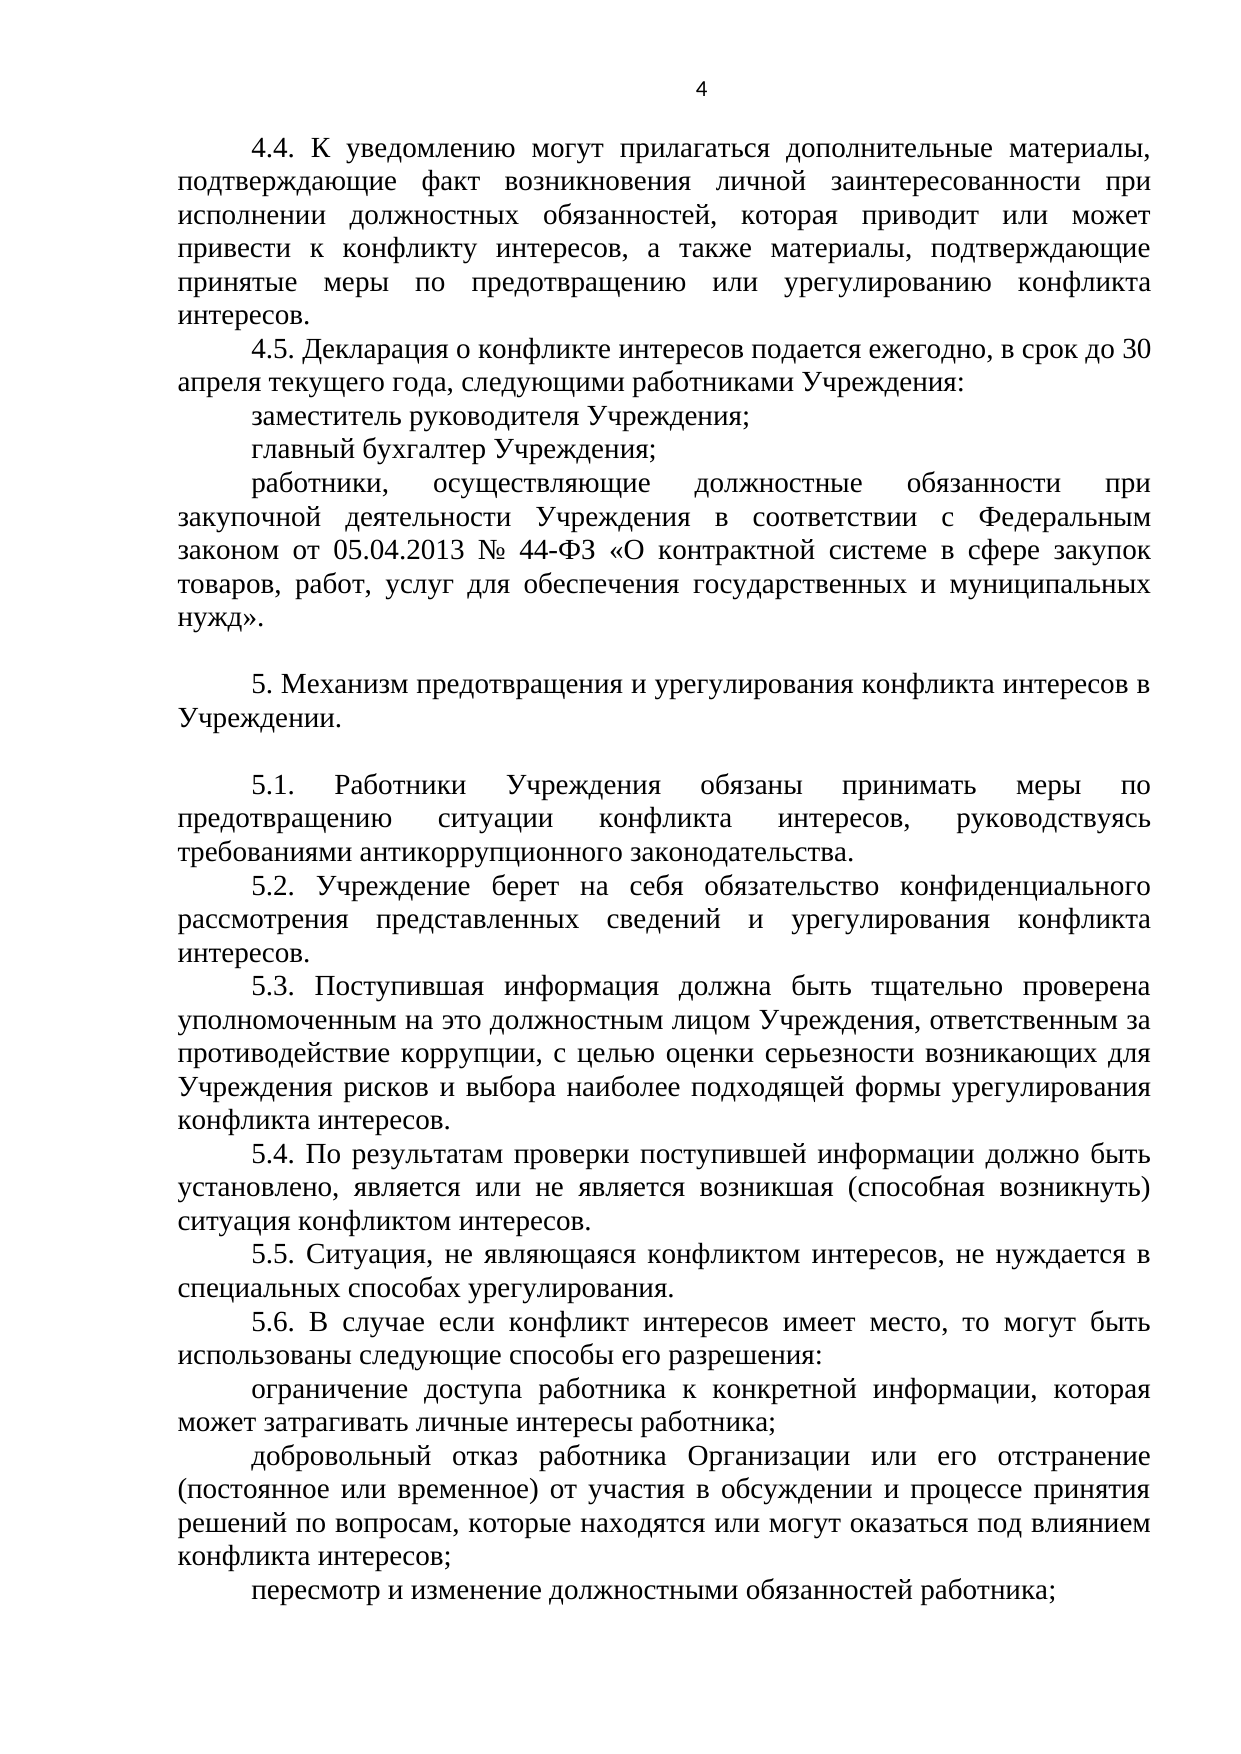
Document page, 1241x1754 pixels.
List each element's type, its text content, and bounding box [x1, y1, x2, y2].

text 5.6. В случае если конфликт интересов имеет место, то могут быть использованы следующие способы его разрешения: [177, 1304, 1152, 1371]
text 5. Механизм предотвращения и урегулирования конфликта интересов в Учреждении. [177, 666, 1152, 733]
text 5.2. Учреждение берет на себя обязательство конфиденциального рассмотрения представленных сведений и урегулирования конфликта интересов. [177, 868, 1152, 968]
text 5.5. Ситуация, не являющаяся конфликтом интересов, не нуждается в специальных способах урегулирования. [177, 1237, 1152, 1304]
text 5.1. Работники Учреждения обязаны принимать меры по предотвращению ситуации конфликта интересов, руководствуясь требованиями антикоррупционного законодательства. [177, 767, 1152, 868]
text 4.4. К уведомлению могут прилагаться дополнительные материалы, подтверждающие факт возникновения личной заинтересованности при исполнении должностных обязанностей, которая приводит или может привести к конфликту интересов, а также материалы, подтверждающие принятые меры по предотвращению или урегулированию конфликта интересов. [177, 130, 1152, 331]
text 4.5. Декларация о конфликте интересов подается ежегодно, в срок до 30 апреля текущего года, следующими работниками Учреждения: [177, 331, 1152, 398]
text работники, осуществляющие должностные обязанности при закупочной деятельности Учреждения в соответствии с Федеральным законом от 05.04.2013 № 44-ФЗ «О контрактной системе в сфере закупок товаров, работ, услуг для обеспечения государственных и муниципальных нужд». [177, 465, 1152, 633]
text заместитель руководителя Учреждения; [177, 398, 1152, 432]
text пересмотр и изменение должностными обязанностей работника; [177, 1572, 1152, 1606]
text 5.3. Поступившая информация должна быть тщательно проверена уполномоченным на это должностным лицом Учреждения, ответственным за противодействие коррупции, с целью оценки серьезности возникающих для Учреждения рисков и выбора наиболее подходящей формы урегулирования конфликта интересов. [177, 968, 1152, 1136]
text 5.4. По результатам проверки поступившей информации должно быть установлено, является или не является возникшая (способная возникнуть) ситуация конфликтом интересов. [177, 1136, 1152, 1237]
text ограничение доступа работника к конкретной информации, которая может затрагивать личные интересы работника; [177, 1371, 1152, 1438]
text главный бухгалтер Учреждения; [177, 432, 1152, 465]
text добровольный отказ работника Организации или его отстранение (постоянное или временное) от участия в обсуждении и процессе принятия решений по вопросам, которые находятся или могут оказаться под влиянием конфликта интересов; [177, 1438, 1152, 1572]
